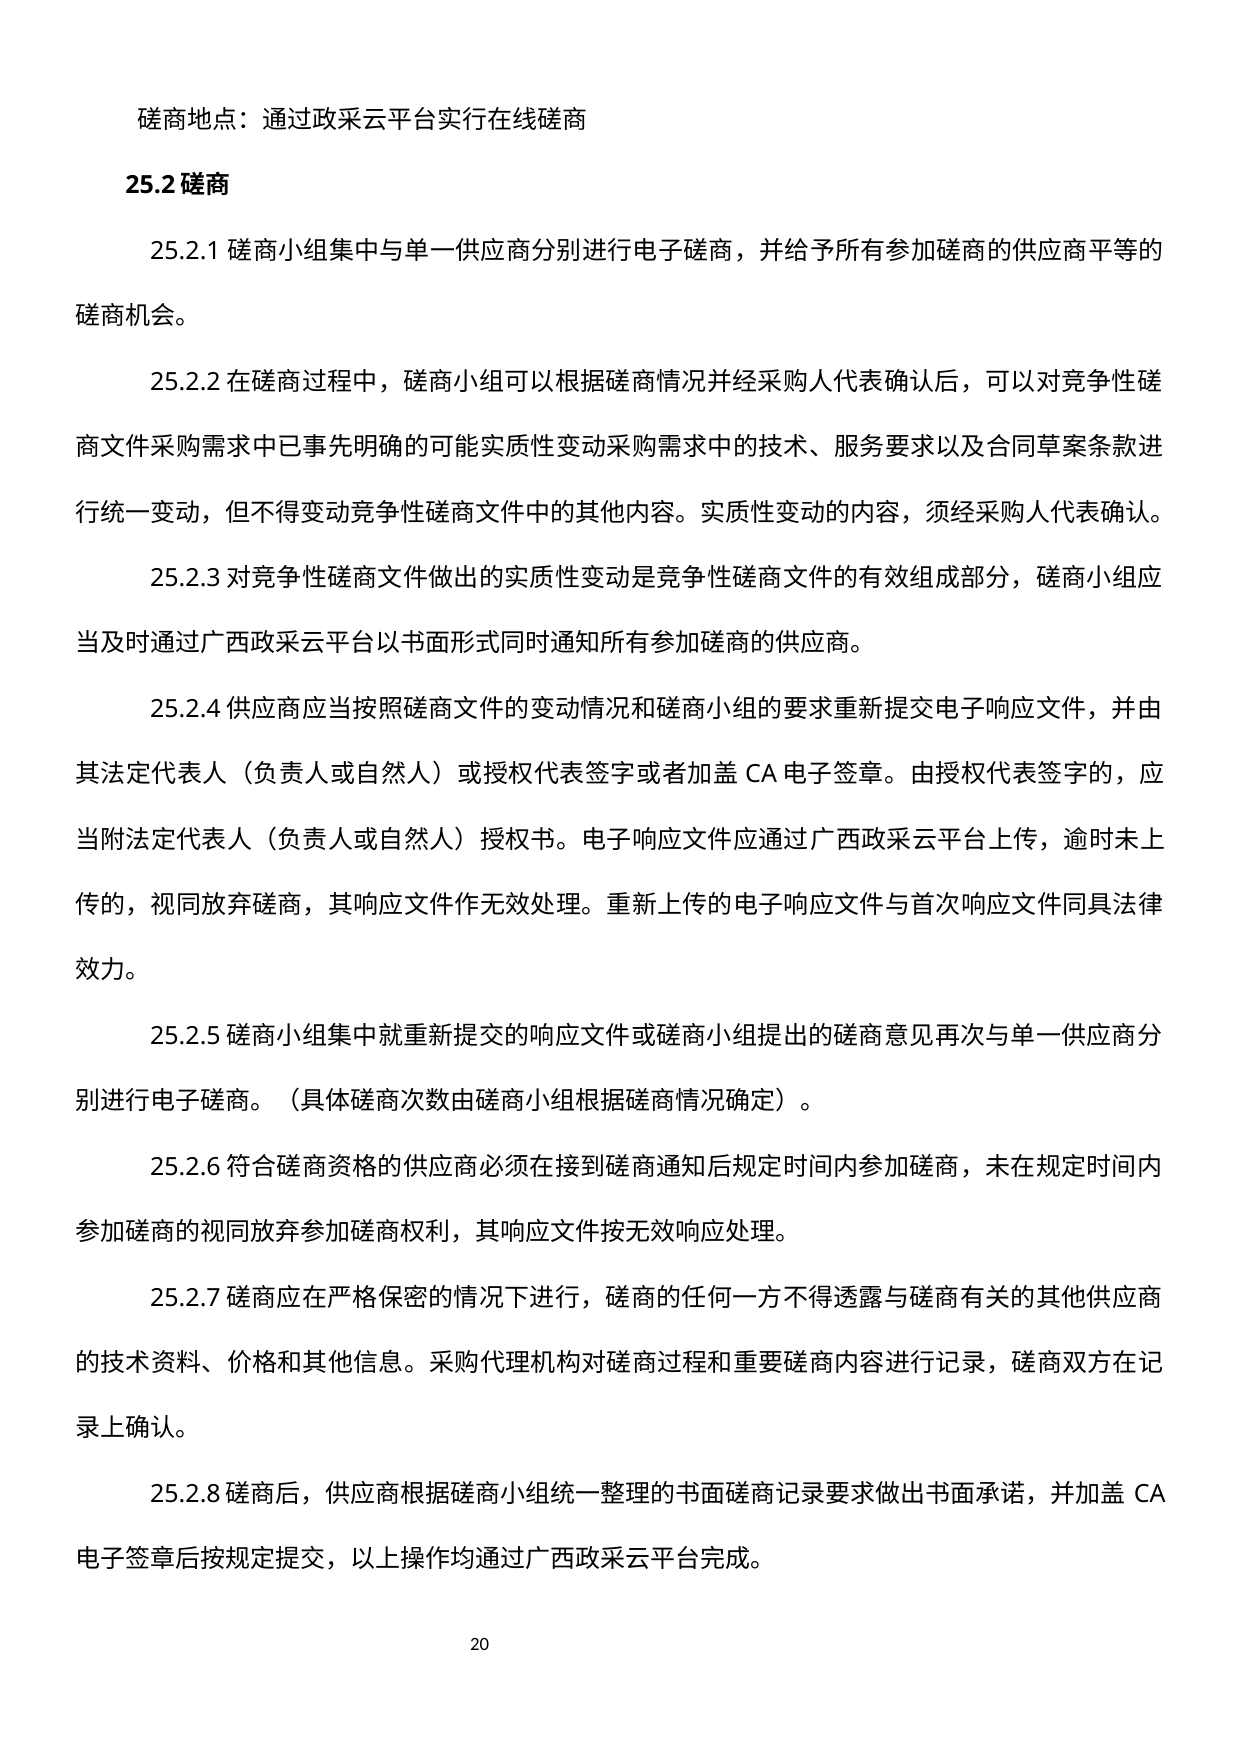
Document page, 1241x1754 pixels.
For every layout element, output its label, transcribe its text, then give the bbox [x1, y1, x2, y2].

text 25.2.3对竞争性磋商文件做出的实质性变动是竞争性磋商文件的有效组成部分，磋商小组应当及时通过广西政采云平台以书面形式同时通知所有参加磋商的供应商。 [75, 543, 1165, 674]
text 25.2磋商 [75, 150, 1165, 216]
text 25.2.7磋商应在严格保密的情况下进行，磋商的任何一方不得透露与磋商有关的其他供应商的技术资料、价格和其他信息。采购代理机构对磋商过程和重要磋商内容进行记录，磋商双方在记录上确认。 [75, 1262, 1165, 1459]
text 25.2.5磋商小组集中就重新提交的响应文件或磋商小组提出的磋商意见再次与单一供应商分别进行电子磋商。（具体磋商次数由磋商小组根据磋商情况确定）。 [75, 1001, 1165, 1132]
text 25.2.6符合磋商资格的供应商必须在接到磋商通知后规定时间内参加磋商，未在规定时间内参加磋商的视同放弃参加磋商权利，其响应文件按无效响应处理。 [75, 1132, 1165, 1262]
text 磋商地点：通过政采云平台实行在线磋商 [75, 85, 1165, 150]
text 25.2.1 磋商小组集中与单一供应商分别进行电子磋商，并给予所有参加磋商的供应商平等的磋商机会。 [75, 216, 1165, 347]
text 25.2.4供应商应当按照磋商文件的变动情况和磋商小组的要求重新提交电子响应文件，并由其法定代表人（负责人或自然人）或授权代表签字或者加盖CA电子签章。由授权代表签字的，应当附法定代表人（负责人或自然人）授权书。电子响应文件应通过广西政采云平台上传，逾时未上传的，视同放弃磋商，其响应文件作无效处理。重新上传的电子响应文件与首次响应文件同具法律效力。 [75, 674, 1165, 1001]
text 25.2.8磋商后，供应商根据磋商小组统一整理的书面磋商记录要求做出书面承诺，并加盖CA电子签章后按规定提交，以上操作均通过广西政采云平台完成。 [75, 1459, 1165, 1589]
text 25.2.2在磋商过程中，磋商小组可以根据磋商情况并经采购人代表确认后，可以对竞争性磋商文件采购需求中已事先明确的可能实质性变动采购需求中的技术、服务要求以及合同草案条款进行统一变动，但不得变动竞争性磋商文件中的其他内容。实质性变动的内容，须经采购人代表确认。 [75, 347, 1165, 543]
